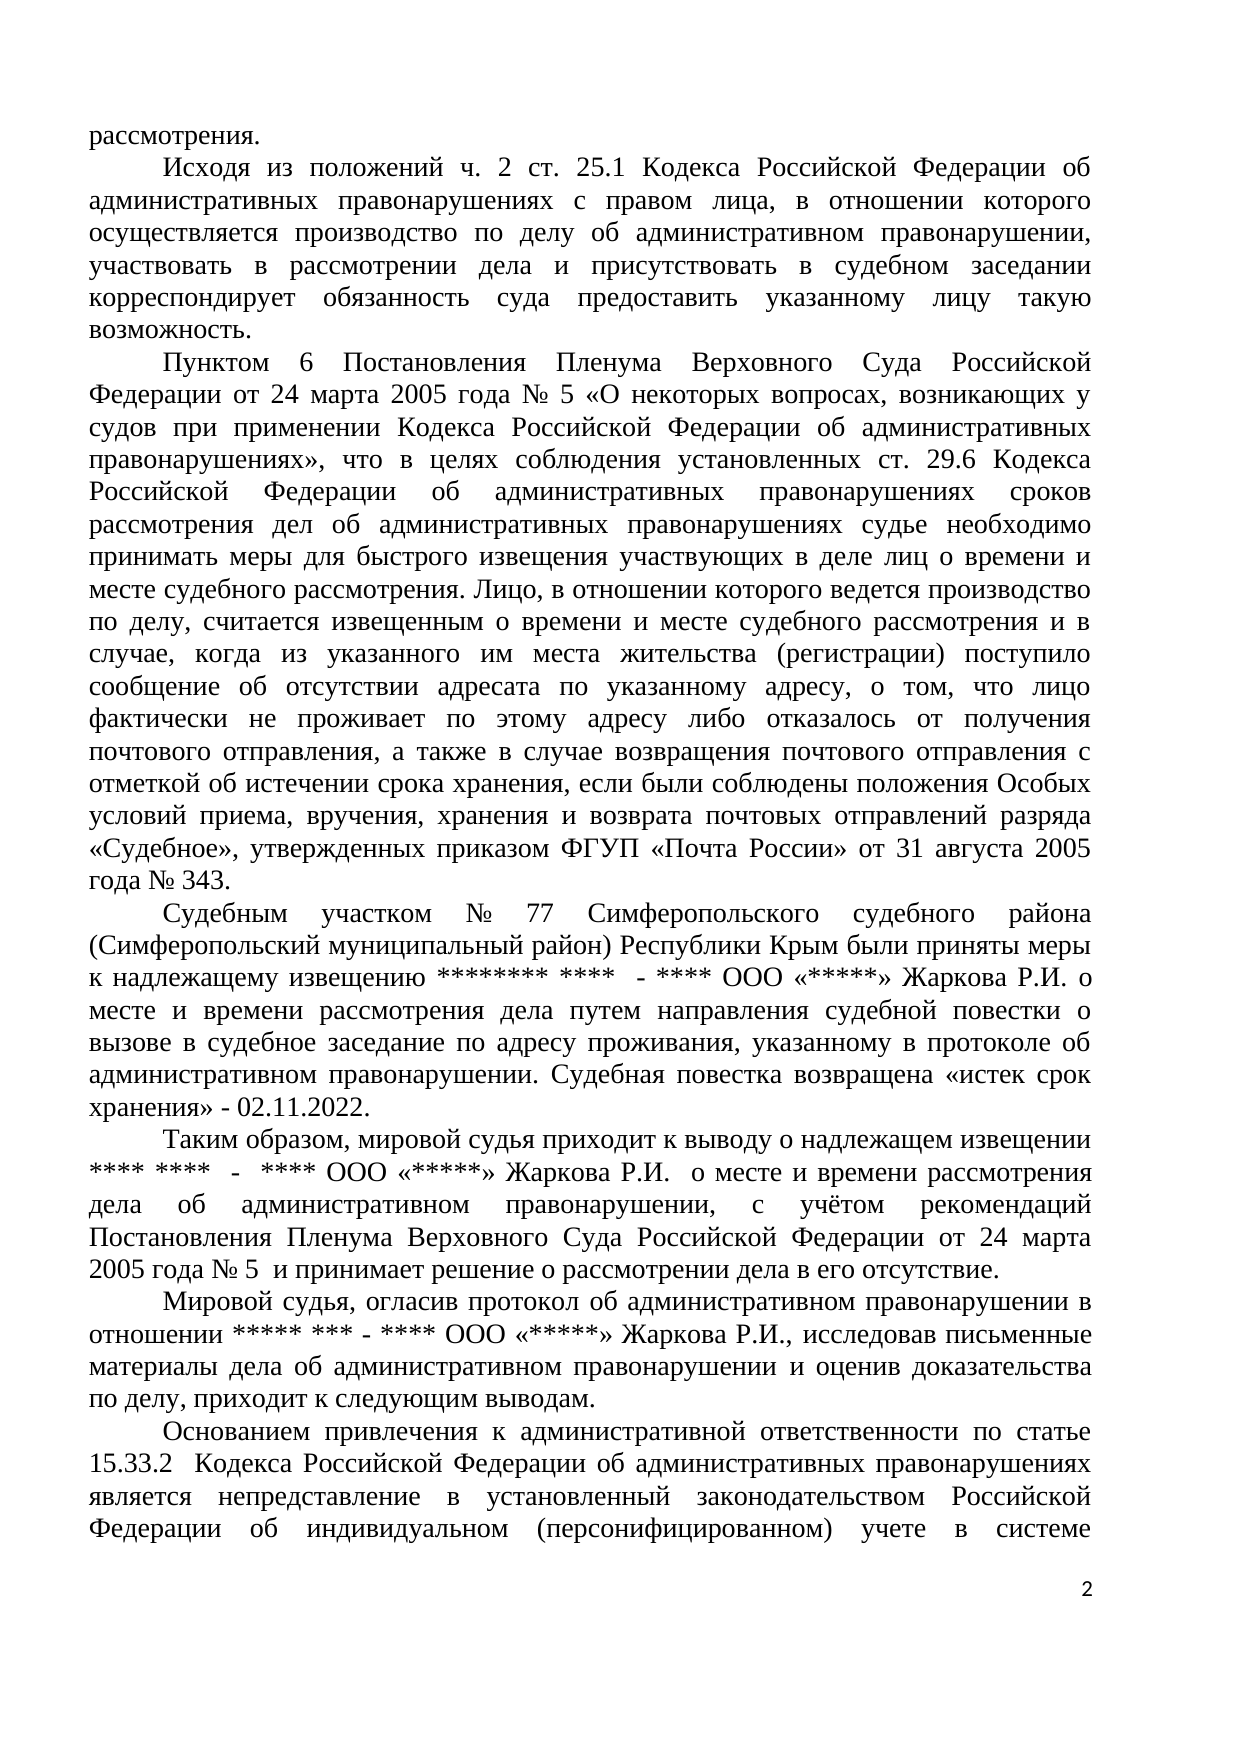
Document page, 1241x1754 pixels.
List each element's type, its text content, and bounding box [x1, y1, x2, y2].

text Мировой судья, огласив протокол об административном правонарушении в отношении ***** *** - **** ООО «*****» Жаркова Р.И., исследовав письменные материалы дела об административном правонарушении и оценив доказательства по делу, приходит к следующим выводам. [88, 1284, 1092, 1414]
text Исходя из положений ч. 2 ст. 25.1 Кодекса Российской Федерации об административных правонарушениях с правом лица, в отношении которого осуществляется производство по делу об административном правонарушении, участвовать в рассмотрении дела и присутствовать в судебном заседании корреспондирует обязанность суда предоставить указанному лицу такую возможность. [88, 151, 1092, 345]
text Пунктом 6 Постановления Пленума Верховного Суда Российской Федерации от 24 марта 2005 года № 5 «О некоторых вопросах, возникающих у судов при применении Кодекса Российской Федерации об административных правонарушениях», что в целях соблюдения установленных ст. 29.6 Кодекса Российской Федерации об административных правонарушениях сроков рассмотрения дел об административных правонарушениях судье необходимо принимать меры для быстрого извещения участвующих в деле лиц о времени и месте судебного рассмотрения. Лицо, в отношении которого ведется производство по делу, считается извещенным о времени и месте судебного рассмотрения и в случае, когда из указанного им места жительства (регистрации) поступило сообщение об отсутствии адресата по указанному адресу, о том, что лицо фактически не проживает по этому адресу либо отказалось от получения почтового отправления, а также в случае возвращения почтового отправления с отметкой об истечении срока хранения, если были соблюдены положения Особых условий приема, вручения, хранения и возврата почтовых отправлений разряда «Судебное», утвержденных приказом ФГУП «Почта России» от 31 августа 2005 года № 343. [88, 345, 1092, 896]
text Судебным участком № 77 Симферопольского судебного района (Симферопольский муниципальный район) Республики Крым были приняты меры к надлежащему извещению ******** **** - **** ООО «*****» Жаркова Р.И. о месте и времени рассмотрения дела путем направления судебной повестки о вызове в судебное заседание по адресу проживания, указанному в протоколе об административном правонарушении. Судебная повестка возвращена «истек срок хранения» - 02.11.2022. [88, 896, 1092, 1122]
text Таким образом, мировой судья приходит к выводу о надлежащем извещении **** **** - **** ООО «*****» Жаркова Р.И. о месте и времени рассмотрения дела об административном правонарушении, с учётом рекомендаций Постановления Пленума Верховного Суда Российской Федерации от 24 марта 2005 года № 5 и принимает решение о рассмотрении дела в его отсутствие. [88, 1122, 1092, 1284]
